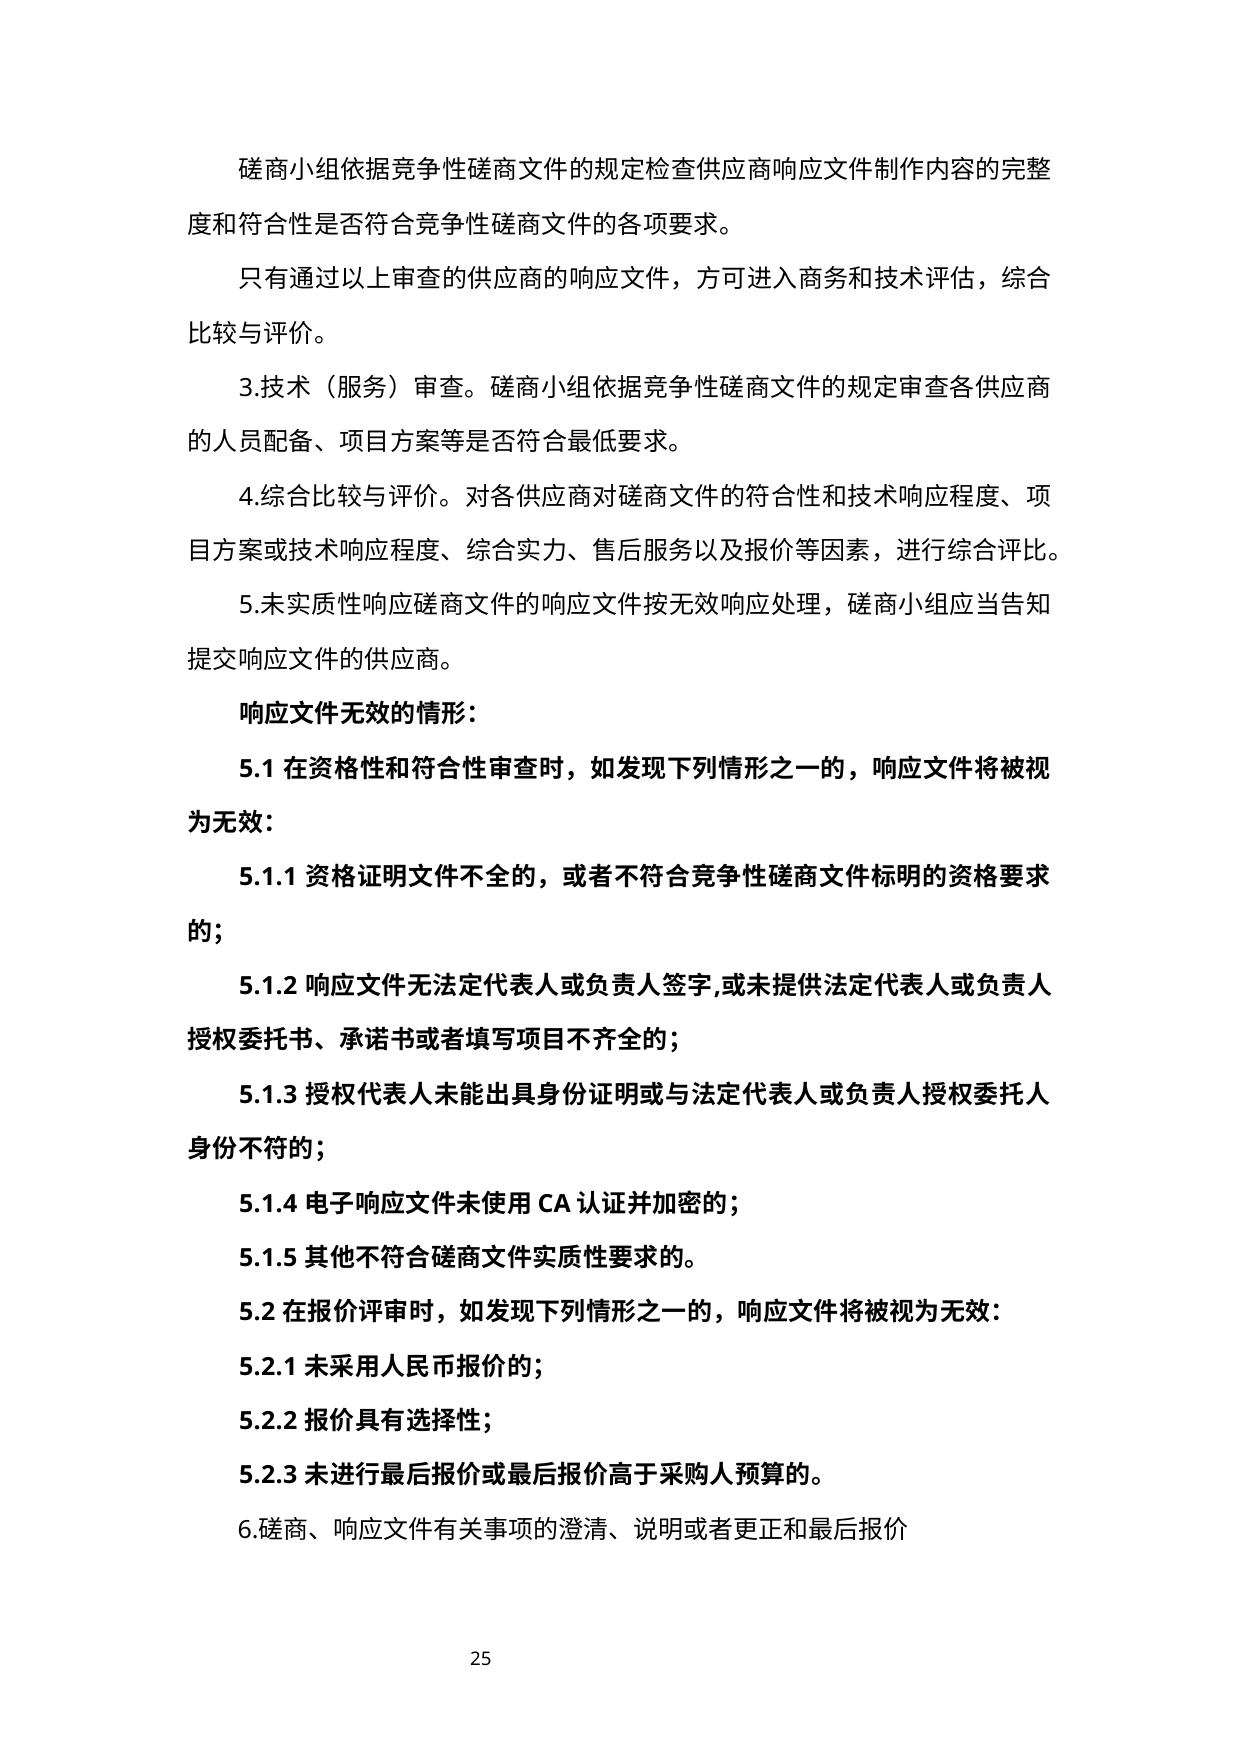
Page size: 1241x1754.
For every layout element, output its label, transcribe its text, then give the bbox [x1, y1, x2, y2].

text 6.磋商、响应文件有关事项的澄清、说明或者更正和最后报价 [187, 1509, 1053, 1546]
text 5.2.2 报价具有选择性； [187, 1401, 1053, 1437]
text 5.1.2 响应文件无法定代表人或负责人签字,或未提供法定代表人或负责人授权委托书、承诺书或者填写项目不齐全的； [187, 966, 1053, 1056]
text 只有通过以上审查的供应商的响应文件，方可进入商务和技术评估，综合比较与评价。 [187, 259, 1053, 349]
text 5.1 在资格性和符合性审查时，如发现下列情形之一的，响应文件将被视为无效： [187, 748, 1053, 839]
text 5.未实质性响应磋商文件的响应文件按无效响应处理，磋商小组应当告知提交响应文件的供应商。 [187, 585, 1053, 676]
text 5.1.4 电子响应文件未使用CA认证并加密的； [187, 1183, 1053, 1219]
text 5.2.3 未进行最后报价或最后报价高于采购人预算的。 [187, 1455, 1053, 1491]
text 5.2.1 未采用人民币报价的； [187, 1346, 1053, 1382]
text 5.2 在报价评审时，如发现下列情形之一的，响应文件将被视为无效： [187, 1292, 1053, 1328]
text 5.1.3 授权代表人未能出具身份证明或与法定代表人或负责人授权委托人身份不符的； [187, 1074, 1053, 1165]
text 4.综合比较与评价。对各供应商对磋商文件的符合性和技术响应程度、项目方案或技术响应程度、综合实力、售后服务以及报价等因素，进行综合评比。 [187, 476, 1053, 567]
text 3.技术（服务）审查。磋商小组依据竞争性磋商文件的规定审查各供应商的人员配备、项目方案等是否符合最低要求。 [187, 367, 1053, 458]
text 5.1.1 资格证明文件不全的，或者不符合竞争性磋商文件标明的资格要求的； [187, 857, 1053, 947]
text 响应文件无效的情形： [187, 694, 1053, 730]
text 磋商小组依据竞争性磋商文件的规定检查供应商响应文件制作内容的完整度和符合性是否符合竞争性磋商文件的各项要求。 [187, 150, 1053, 241]
text 5.1.5 其他不符合磋商文件实质性要求的。 [187, 1237, 1053, 1274]
